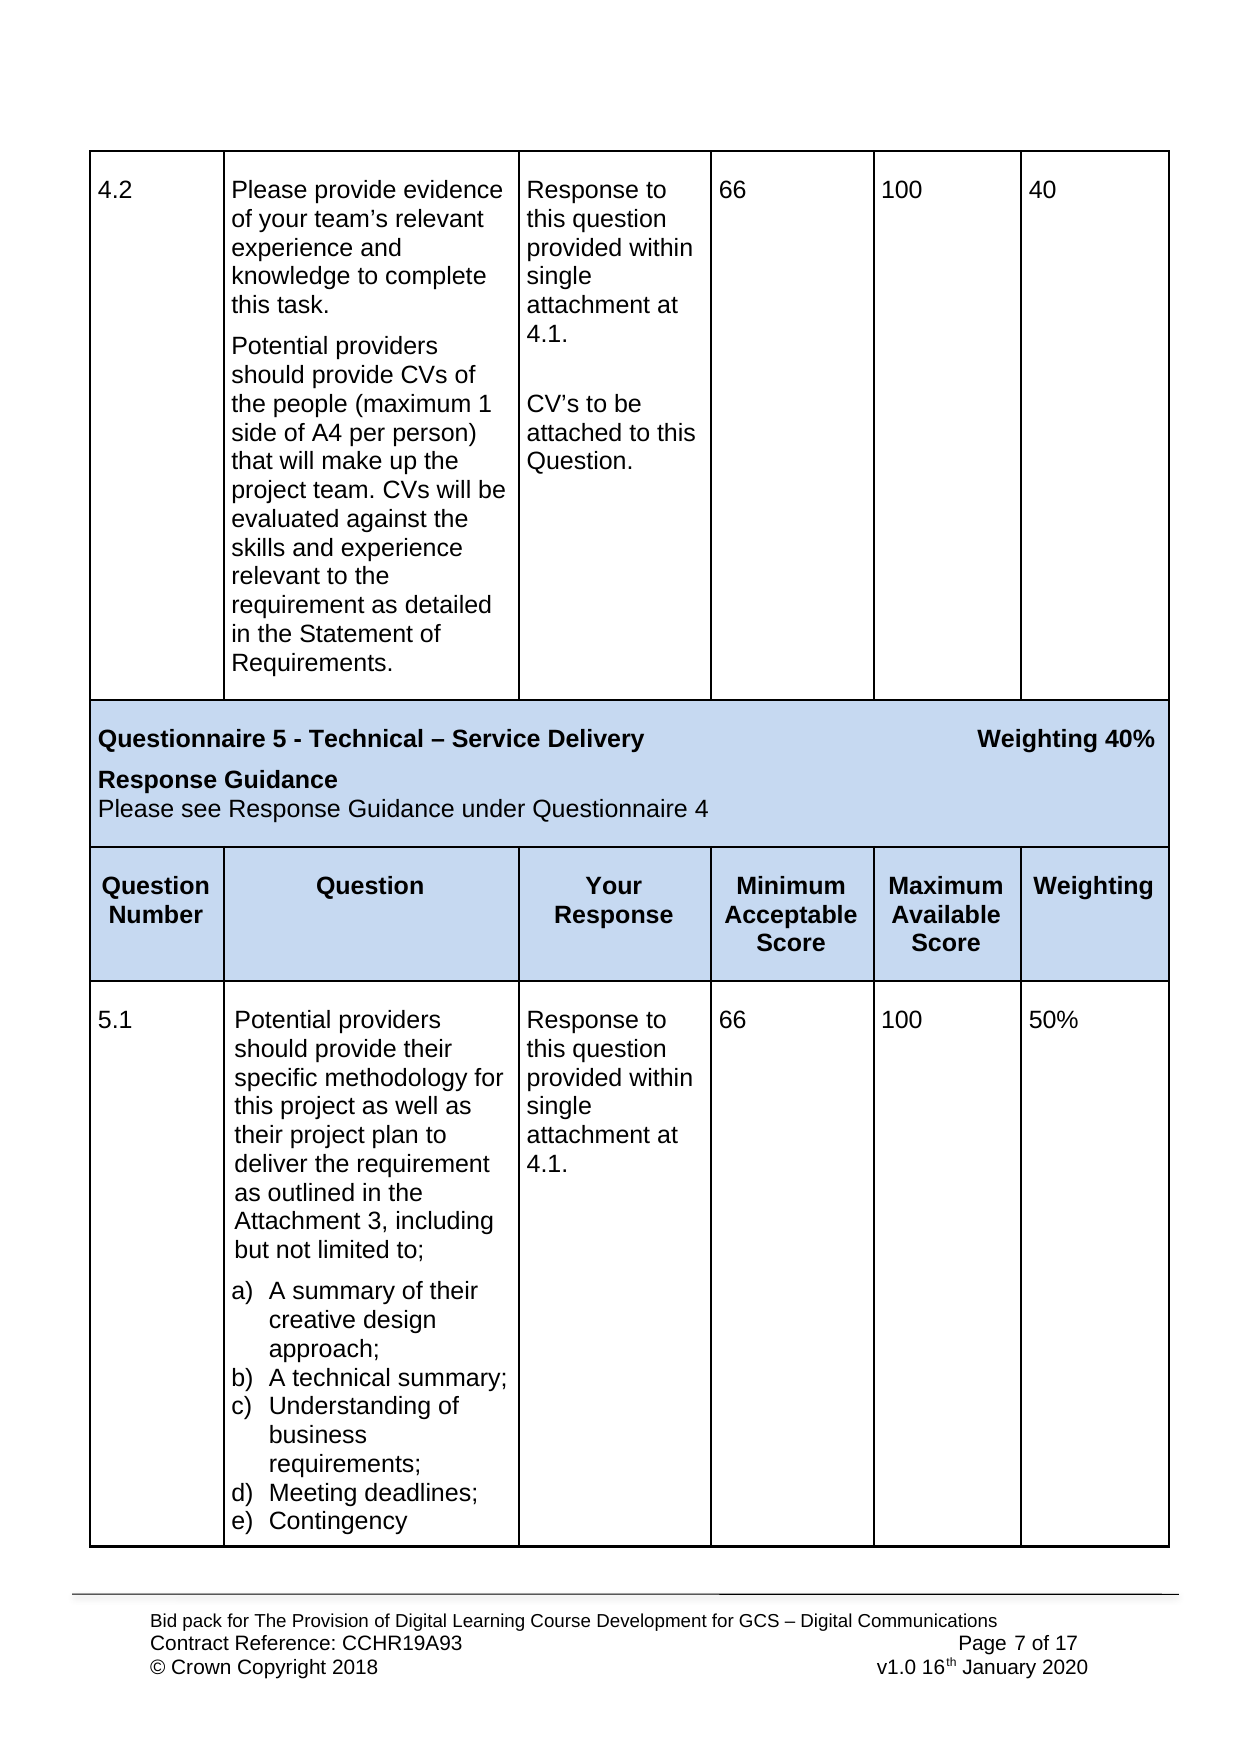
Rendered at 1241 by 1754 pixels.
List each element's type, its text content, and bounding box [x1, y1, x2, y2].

table_cell Please provide evidence of your team’s relevant experience and knowledge to complete this task. Potential providers should provide CVs of the people (maximum 1 side of A4 per person) that will make up the project team. CVs will be evaluated against the skills and experience relevant to the requirement as detailed in the Statement of Requirements. [225, 152, 518, 699]
table_cell Questionnaire 5 - Technical – Service Delivery Weighting 40% Response Guidance Please see Response Guidance under Questionnaire 4 [91, 701, 1168, 846]
table_cell 100 [875, 982, 1020, 1545]
table_cell Weighting [1022, 848, 1168, 980]
table_cell 66 [712, 152, 873, 699]
table_cell Question [225, 848, 518, 980]
table_cell 4.2 [91, 152, 223, 699]
table_cell Maximum Available Score [875, 848, 1020, 980]
table_cell 100 [875, 152, 1020, 699]
table_cell Minimum Acceptable Score [712, 848, 873, 980]
table_cell 66 [712, 982, 873, 1545]
table_cell Response to this question provided within single attachment at 4.1. CV’s to be attached to this Question. [520, 152, 710, 699]
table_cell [520, 982, 710, 1545]
table_cell 40 [1022, 152, 1168, 699]
table_cell Question Number [91, 848, 223, 980]
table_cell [225, 982, 518, 1545]
table_cell 5.1 [91, 982, 223, 1545]
table_cell Your Response [520, 848, 710, 980]
table_cell 50% [1022, 982, 1168, 1545]
